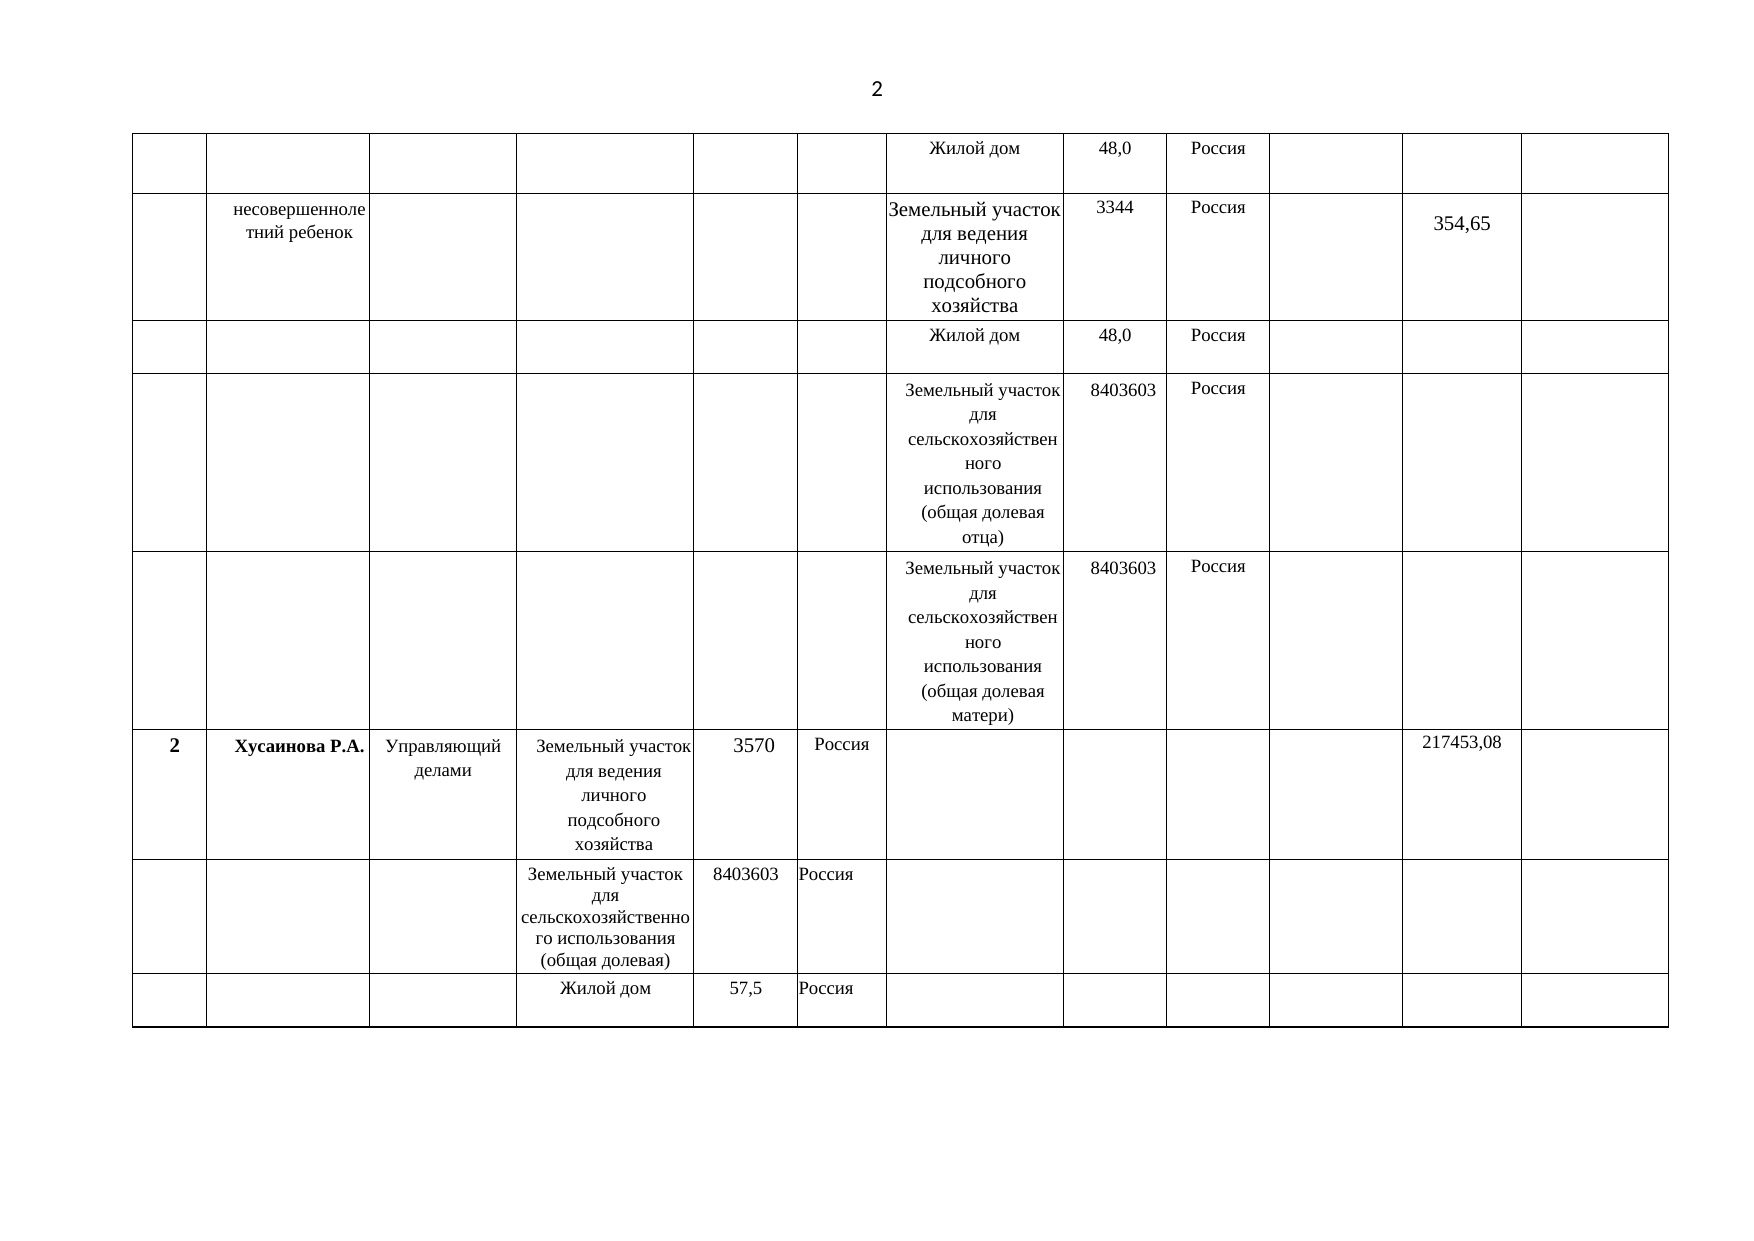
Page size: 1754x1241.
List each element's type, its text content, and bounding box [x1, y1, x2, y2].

table_cell [133, 194, 206, 320]
table_cell [1522, 321, 1668, 373]
table_cell [1270, 194, 1402, 320]
table_cell 8403603 [1064, 374, 1166, 551]
table_cell [1522, 194, 1668, 320]
table_cell [207, 374, 369, 551]
table_cell 354,65 [1403, 194, 1521, 320]
table_cell [1522, 974, 1668, 1026]
table_cell 3344 [1064, 194, 1166, 320]
table_cell [694, 552, 797, 729]
table_cell Жилой дом [887, 134, 1063, 192]
table_cell [1270, 552, 1402, 729]
table_cell [887, 974, 1063, 1026]
table_cell [370, 194, 516, 320]
table_cell [370, 374, 516, 551]
table_cell 48,0 [1064, 134, 1166, 192]
table_cell [694, 134, 797, 192]
table_cell [370, 134, 516, 192]
table_cell [1270, 974, 1402, 1026]
table_cell [517, 552, 693, 729]
table_cell Хусаинова Р.А. [207, 730, 369, 858]
table_cell [798, 374, 886, 551]
table_cell [370, 974, 516, 1026]
table_cell [1064, 730, 1166, 858]
table_cell [517, 134, 693, 192]
table_cell [1403, 321, 1521, 373]
table_cell Жилой дом [887, 321, 1063, 373]
table_cell [798, 194, 886, 320]
table_cell Земельный участок для сельскохозяйственного использования (общая долевая отца) [887, 374, 1063, 551]
table_cell Россия [1167, 552, 1269, 729]
table_cell 8403603 [694, 860, 797, 973]
table_cell Россия [1167, 194, 1269, 320]
table_cell Россия [1167, 321, 1269, 373]
table_cell [694, 321, 797, 373]
table_cell [1403, 974, 1521, 1026]
table_cell [1403, 134, 1521, 192]
table_cell [1167, 860, 1269, 973]
table_cell [1522, 134, 1668, 192]
table_cell [133, 374, 206, 551]
table_cell Россия [798, 860, 886, 973]
table_cell [1064, 860, 1166, 973]
table_cell [1270, 374, 1402, 551]
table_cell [887, 194, 1063, 320]
table_cell Россия [798, 974, 886, 1026]
table_cell [133, 974, 206, 1026]
table_cell Россия [1167, 134, 1269, 192]
table_cell [517, 321, 693, 373]
table_cell [694, 374, 797, 551]
table_cell [207, 321, 369, 373]
table_cell [1522, 374, 1668, 551]
table_cell [207, 552, 369, 729]
table_cell [1403, 552, 1521, 729]
table_cell 57,5 [694, 974, 797, 1026]
table_cell [1403, 374, 1521, 551]
table_cell [1403, 860, 1521, 973]
table_cell [1522, 730, 1668, 858]
table_cell [694, 194, 797, 320]
table_cell [798, 552, 886, 729]
table_cell [133, 860, 206, 973]
table_cell [370, 321, 516, 373]
table_cell Россия [1167, 374, 1269, 551]
table_cell [1270, 134, 1402, 192]
table_cell [1064, 974, 1166, 1026]
table_cell [1522, 552, 1668, 729]
table_cell 217453,08 [1403, 730, 1521, 858]
table_cell [207, 974, 369, 1026]
table_cell [1270, 860, 1402, 973]
table_cell [1522, 860, 1668, 973]
table_cell несовершеннолетний ребенок [207, 194, 369, 320]
table_cell [207, 134, 369, 192]
table_cell Земельный участок для ведения личного подсобного хозяйства [517, 730, 693, 858]
table_cell [133, 134, 206, 192]
table_cell [1167, 730, 1269, 858]
table_cell 3570 [694, 730, 797, 858]
table_cell [1167, 974, 1269, 1026]
table_cell Россия [798, 730, 886, 858]
table_cell [798, 134, 886, 192]
table_cell 2 [133, 730, 206, 858]
table_cell [370, 860, 516, 973]
table_cell Управляющий делами [370, 730, 516, 858]
table_cell [887, 860, 1063, 973]
table_cell [517, 194, 693, 320]
table_cell [1270, 730, 1402, 858]
table_cell Жилой дом [517, 974, 693, 1026]
table_cell Земельный участок для сельскохозяйственного использования (общая долевая матери) [887, 552, 1063, 729]
table_cell [370, 552, 516, 729]
table_cell 8403603 [1064, 552, 1166, 729]
table_cell Земельный участок для сельскохозяйственного использования (общая долевая) [517, 860, 693, 973]
table_cell [207, 860, 369, 973]
table_cell [517, 374, 693, 551]
table_cell 48,0 [1064, 321, 1166, 373]
table_cell [798, 321, 886, 373]
table_cell [1270, 321, 1402, 373]
table_cell [133, 552, 206, 729]
table_cell [887, 730, 1063, 858]
table_cell [133, 321, 206, 373]
